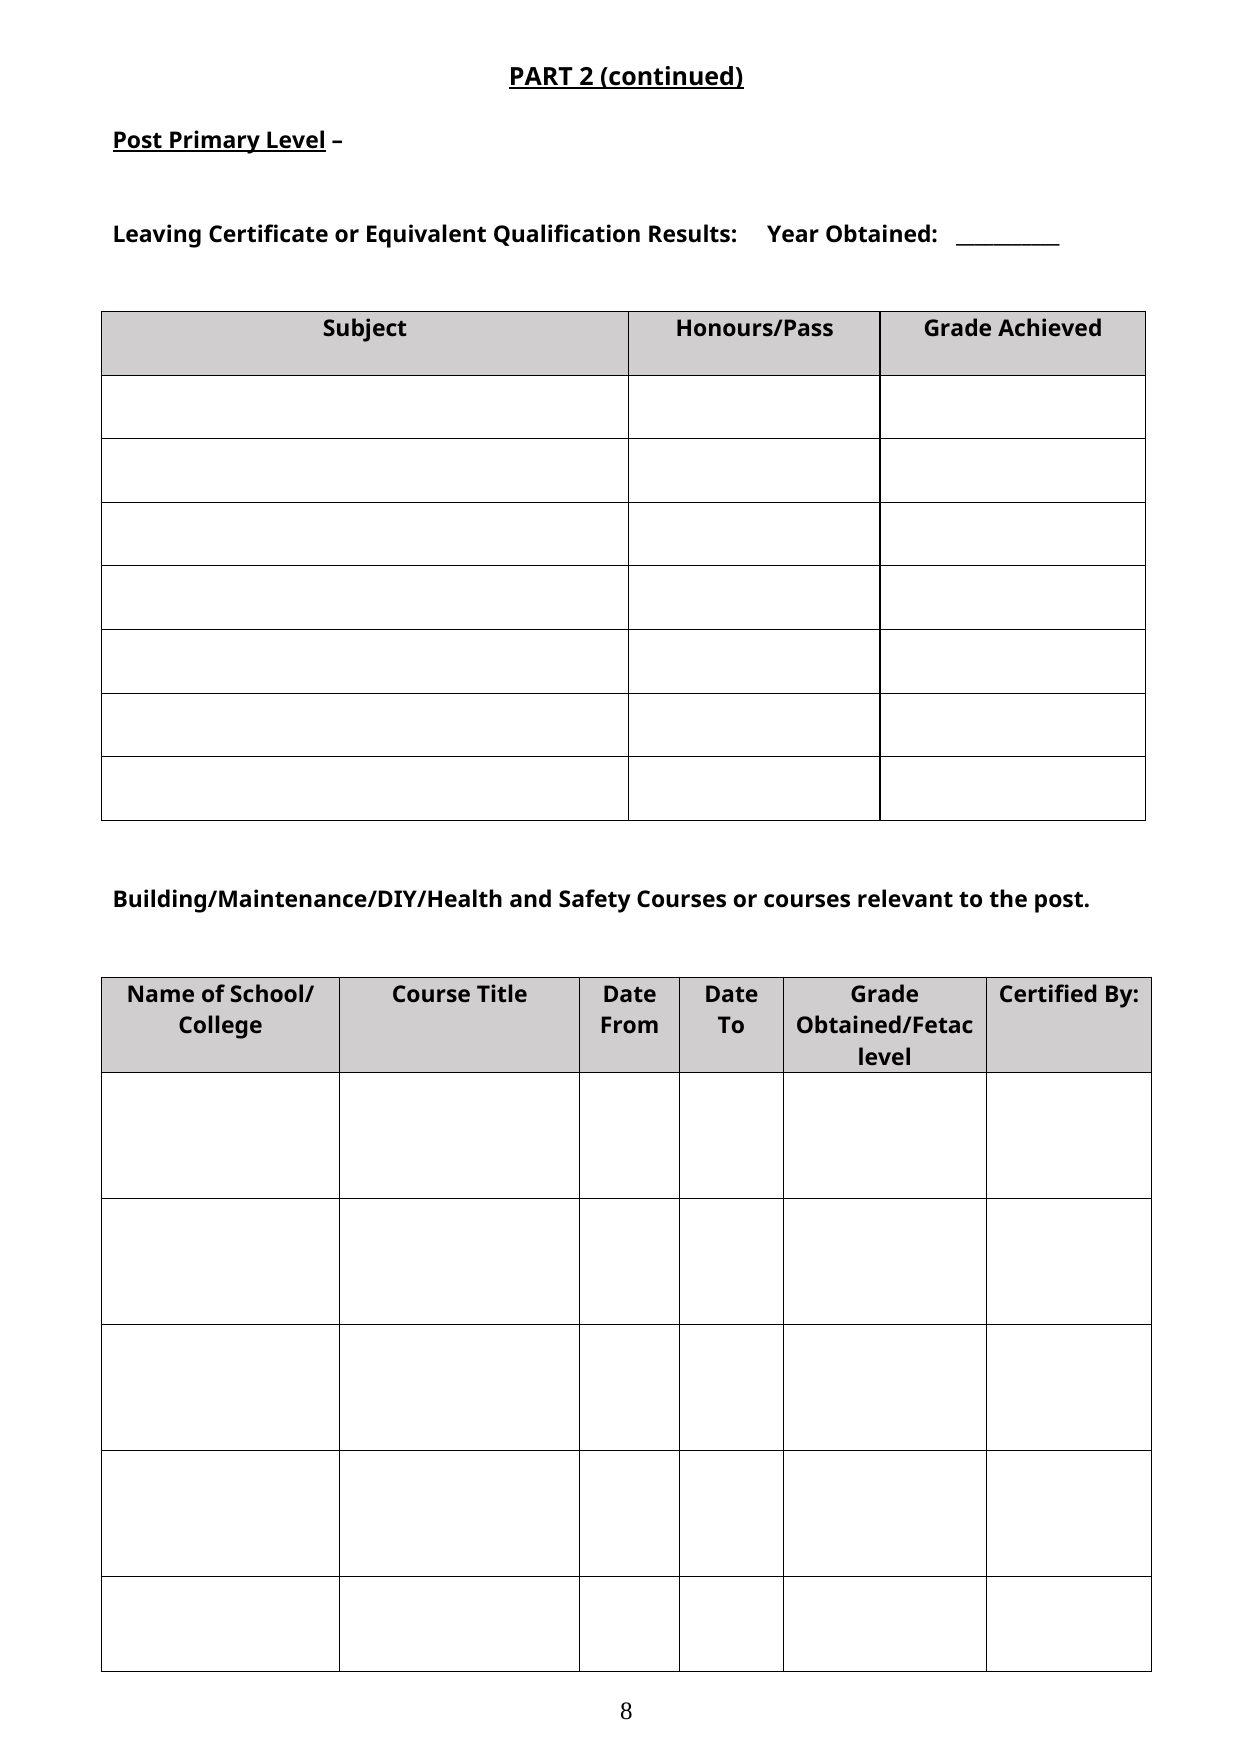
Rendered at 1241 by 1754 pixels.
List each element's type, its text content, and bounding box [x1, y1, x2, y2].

table_cell [881, 757, 1145, 819]
table_cell [881, 376, 1145, 438]
table_cell [987, 1451, 1151, 1576]
table_cell [881, 630, 1145, 692]
table_cell [102, 1451, 339, 1576]
table_cell [102, 439, 628, 502]
table_cell [340, 1199, 579, 1324]
table_cell [102, 1577, 339, 1671]
table_cell [784, 1325, 986, 1450]
text Leaving Certificate or Equivalent Qualification Results: Year Obtained: ___________ [112, 217, 1140, 249]
table_cell [340, 1325, 579, 1450]
table_cell [987, 1325, 1151, 1450]
table_header Subject [102, 312, 628, 375]
table_cell [102, 1325, 339, 1450]
text Building/Maintenance/DIY/Health and Safety Courses or courses relevant to the post. [112, 883, 1140, 914]
table_cell [784, 1451, 986, 1576]
table_header Certified By: [987, 978, 1151, 1072]
table_cell [629, 694, 879, 756]
table_cell [680, 1325, 783, 1450]
table_cell [680, 1577, 783, 1671]
table_cell [340, 1451, 579, 1576]
table_cell [629, 757, 879, 819]
table_cell [987, 1577, 1151, 1671]
table_cell [102, 694, 628, 756]
table_cell [987, 1073, 1151, 1198]
table_cell [987, 1199, 1151, 1324]
table_cell [102, 1199, 339, 1324]
table_cell [680, 1199, 783, 1324]
table_header Name of School/ College [102, 978, 339, 1072]
table_header Date To [680, 978, 783, 1072]
table_header Date From [580, 978, 679, 1072]
table_cell [629, 630, 879, 692]
table_cell [102, 376, 628, 438]
table_cell [680, 1451, 783, 1576]
table_cell [102, 1073, 339, 1198]
table_cell [784, 1073, 986, 1198]
table_cell [629, 439, 879, 502]
table_header Grade Obtained/Fetac level [784, 978, 986, 1072]
text PART 2 (continued) [112, 58, 1140, 92]
table_header Course Title [340, 978, 579, 1072]
table_cell [881, 694, 1145, 756]
table_header Grade Achieved [881, 312, 1145, 375]
table_cell [102, 757, 628, 819]
table_cell [881, 439, 1145, 502]
table_cell [881, 503, 1145, 565]
table_header Honours/Pass [629, 312, 879, 375]
table_cell [629, 566, 879, 629]
table_cell [881, 566, 1145, 629]
table_cell [102, 503, 628, 565]
table_cell [629, 376, 879, 438]
table_cell [580, 1577, 679, 1671]
table_cell [102, 566, 628, 629]
table_cell [784, 1199, 986, 1324]
table_cell [340, 1073, 579, 1198]
table_cell [784, 1577, 986, 1671]
table_cell [102, 630, 628, 692]
table_cell [580, 1199, 679, 1324]
table_cell [580, 1451, 679, 1576]
table_cell [340, 1577, 579, 1671]
table_cell [629, 503, 879, 565]
table_cell [680, 1073, 783, 1198]
table_cell [580, 1073, 679, 1198]
table_cell [580, 1325, 679, 1450]
text Post Primary Level – [112, 124, 1140, 155]
